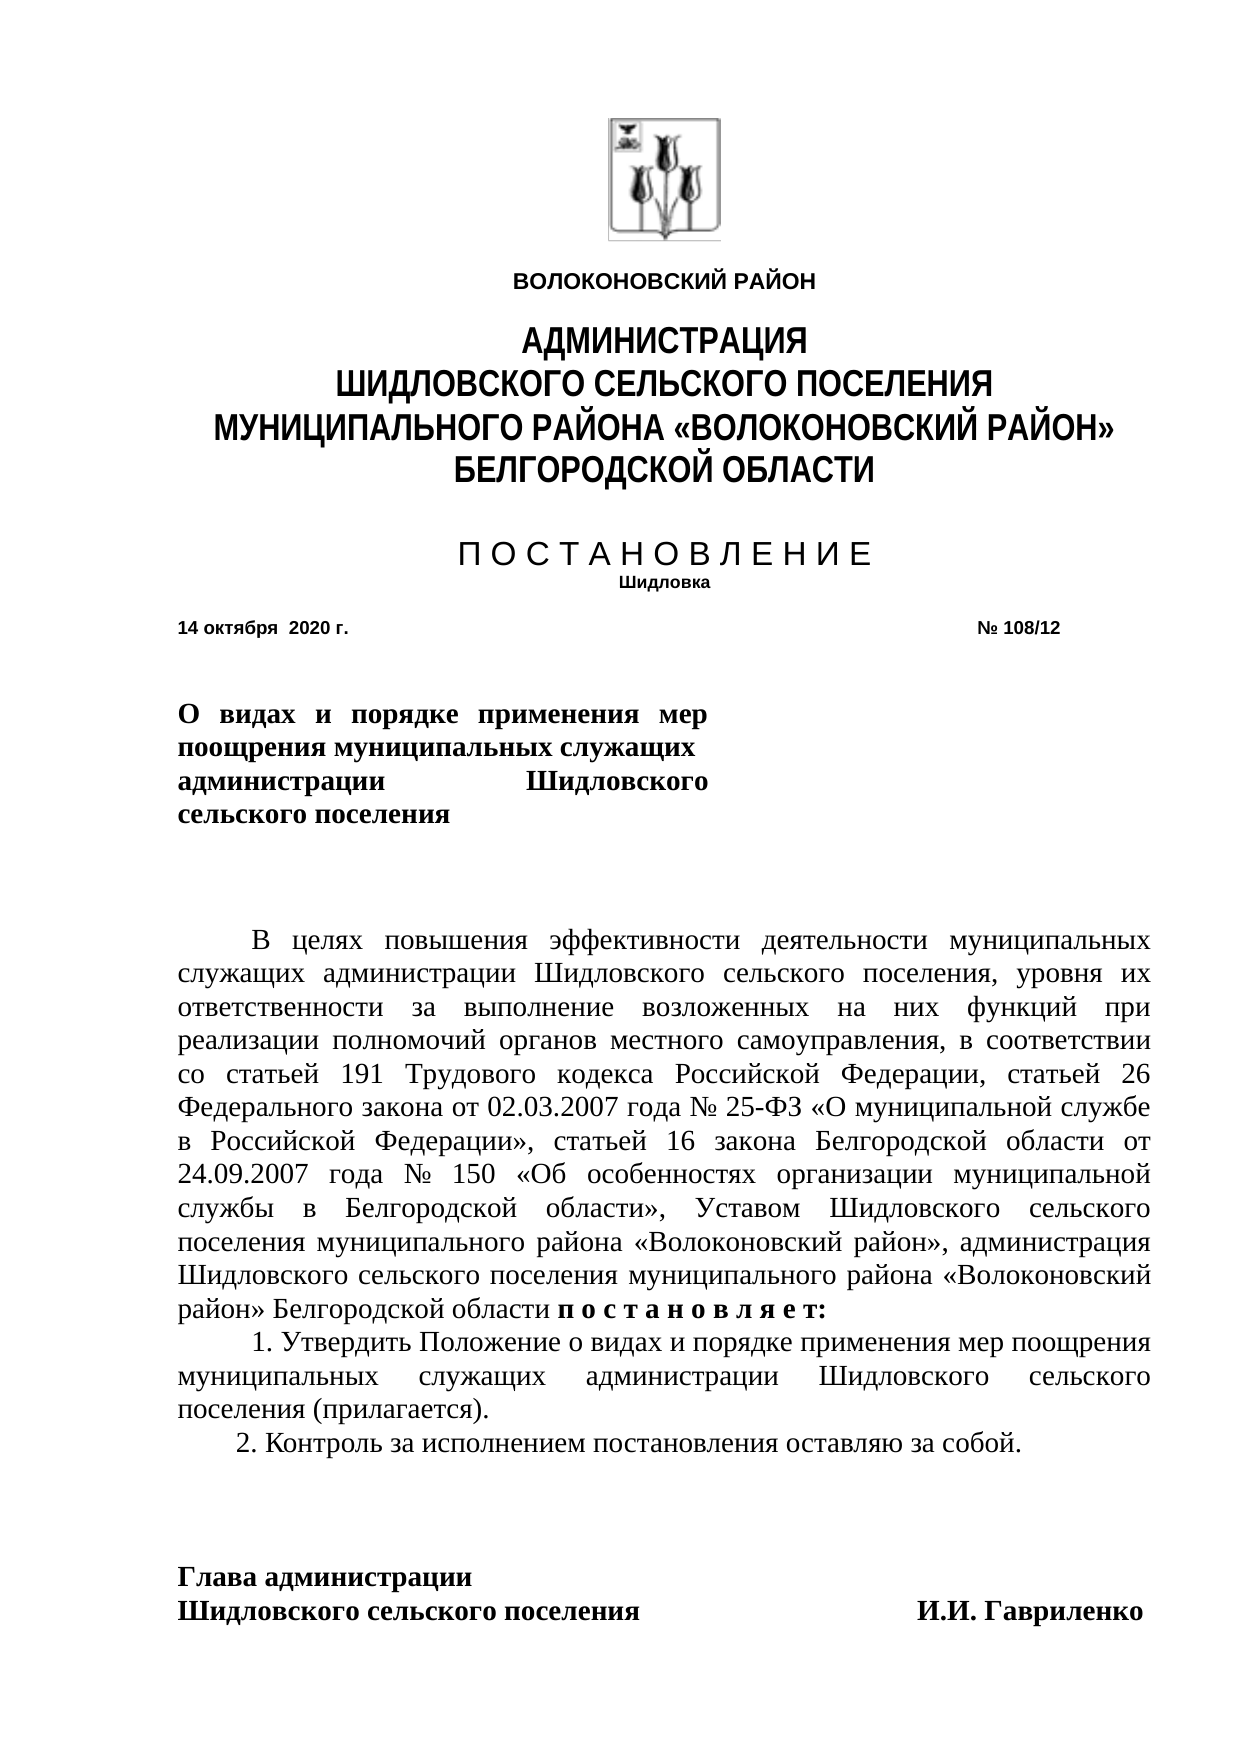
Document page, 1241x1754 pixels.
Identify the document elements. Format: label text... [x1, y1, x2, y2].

text О видах и порядке применения мер поощрения муниципальных служащих [177, 696, 708, 763]
text АДМИНИСТРАЦИЯ [177, 319, 1152, 362]
text МУНИЦИПАЛЬНОГО РАЙОНА «ВОЛОКОНОВСКИЙ РАЙОН» [177, 405, 1152, 448]
text БЕЛГОРОДСКОЙ ОБЛАСТИ [177, 448, 1152, 491]
text 2. Контроль за исполнением постановления оставляю за собой. [177, 1425, 1152, 1458]
text Шидловского сельского поселения И.И. Гавриленко [177, 1593, 1152, 1626]
text 14 октября . № 108/12 [177, 617, 1152, 638]
text ШИДЛОВСКОГО СЕЛЬСКОГО ПОСЕЛЕНИЯ [177, 362, 1152, 405]
picture [607, 118, 721, 243]
text Глава администрации [177, 1526, 1152, 1593]
text Шидловка [177, 572, 1152, 593]
text ВОЛОКОНОВСКИЙ РАЙОН [177, 268, 1152, 294]
text П о с т а н о в л е н и е [177, 534, 1152, 572]
text 1. Утвердить Положение о видах и порядке применения мер поощрения муниципальных служащих администрации Шидловского сельского поселения (прилагается). [177, 1324, 1152, 1425]
text В целях повышения эффективности деятельности муниципальных служащих администрации Шидловского сельского поселения, уровня их ответственности за выполнение возложенных на них функций при реализации полномочий органов местного самоуправления, в соответствии со статьей 191 Трудового кодекса Российской Федерации, статьей 26 Федерального закона от 02.03.2007 года № 25-ФЗ «О муниципальной службе в Российской Федерации», статьей 16 закона Белгородской области от 24.09.2007 года № 150 «Об особенностях организации муниципальной службы в Белгородской области», Уставом Шидловского сельского поселения муниципального района «Волоконовский район», администрация Шидловского сельского поселения муниципального района «Волоконовский район» Белгородской области п о с т а н о в л я е т: [177, 922, 1152, 1324]
text администрации Шидловского сельского поселения [177, 763, 708, 830]
